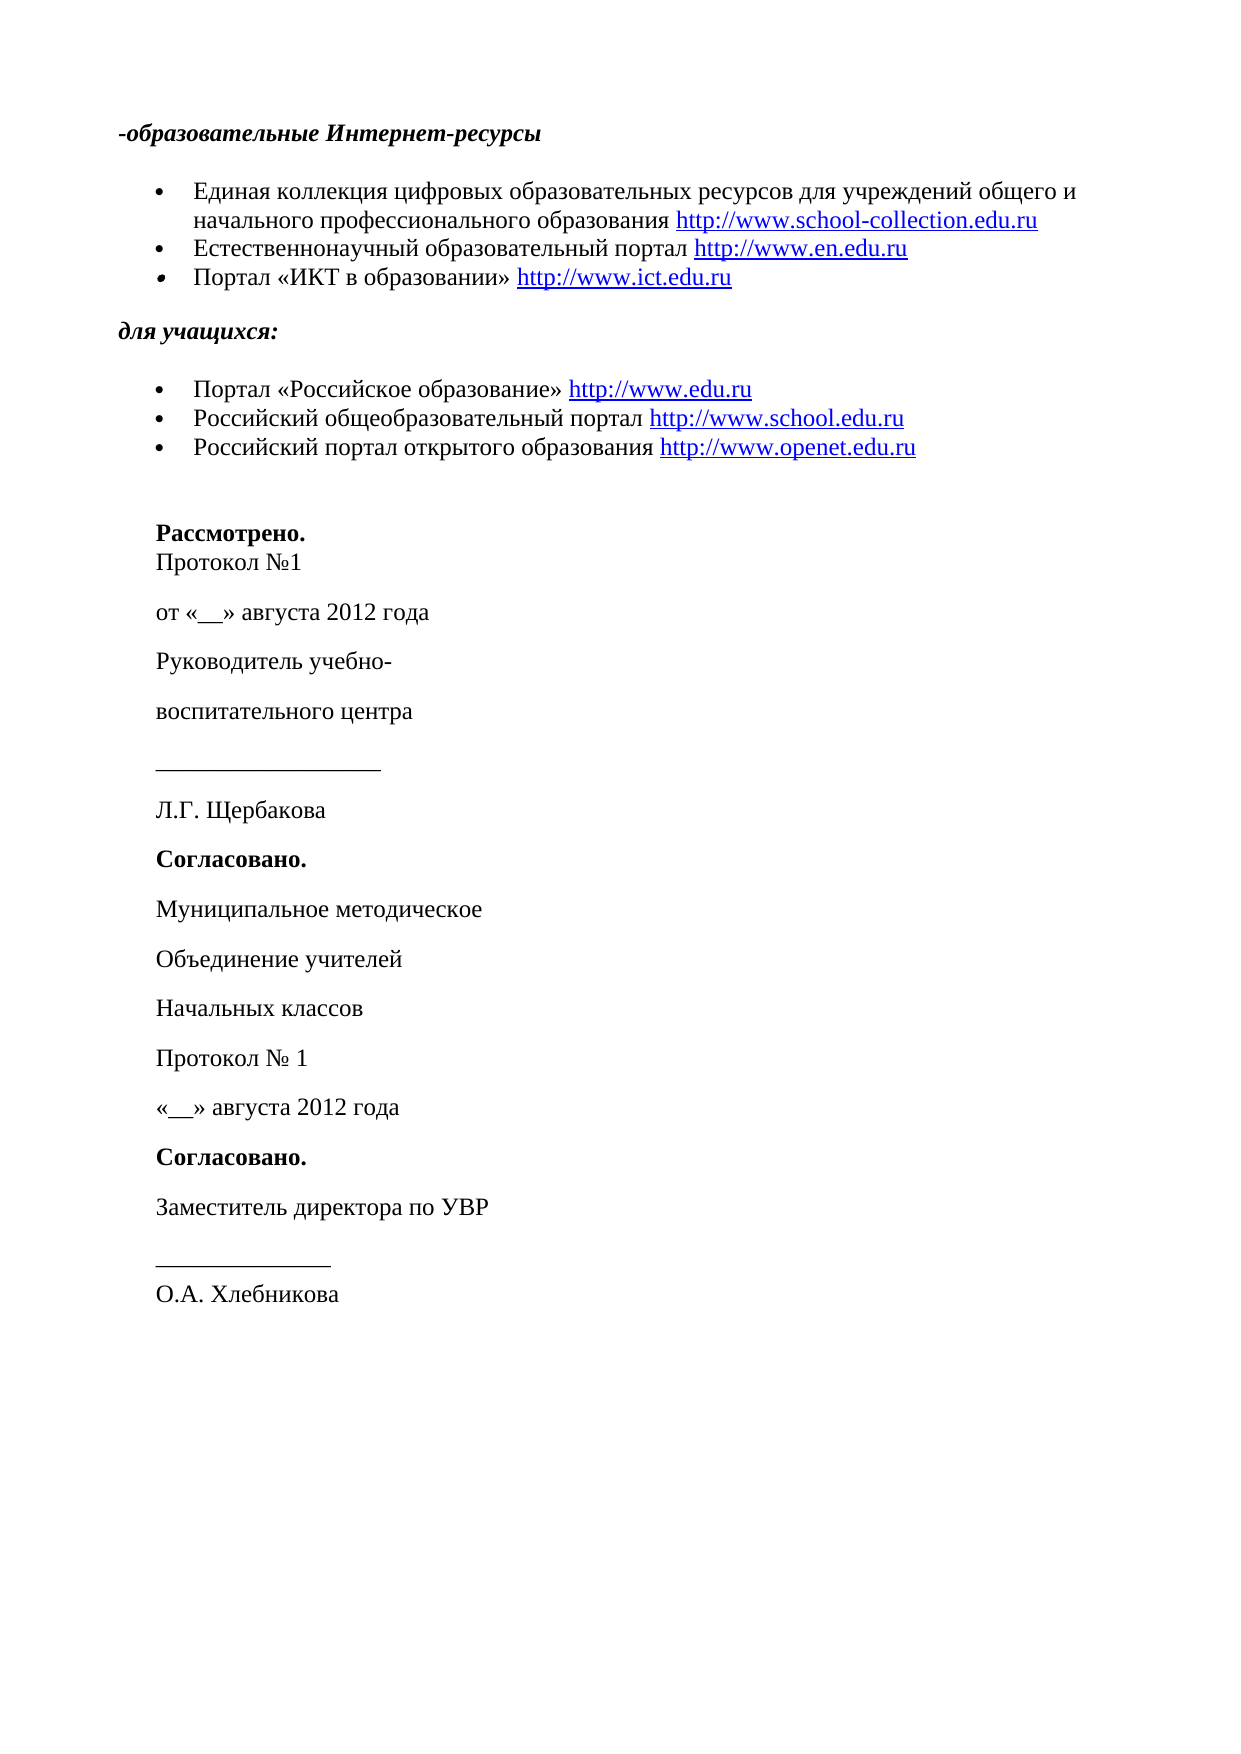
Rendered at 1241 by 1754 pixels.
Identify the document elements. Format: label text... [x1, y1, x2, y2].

list Портал «ИКТ в образовании» http://www.ict.edu.ru [156, 262, 1122, 291]
text от «__» августа 2012 года [156, 597, 1122, 625]
text Согласовано. [156, 844, 1122, 873]
text О.А. Хлебникова [156, 1291, 1122, 1305]
text «__» августа 2012 года [156, 1092, 1122, 1121]
list Российский портал открытого образования http://www.openet.edu.ru [156, 432, 1122, 460]
list Портал «Российское образование» http://www.edu.ru [156, 374, 1122, 403]
text Руководитель учебно- [156, 646, 1122, 675]
text Муниципальное методическое [156, 894, 1122, 923]
text воспитательного центра [156, 696, 1122, 724]
text Заместитель директора по УВР [156, 1192, 1122, 1220]
text -образовательные Интернет-ресурсы [118, 118, 1122, 147]
text __________________ [156, 745, 1122, 774]
text Объединение учителей [156, 944, 1122, 972]
list Единая коллекция цифровых образовательных ресурсов для учреждений общего и начального профессионального образования http://www.school-collection.edu.ru [156, 176, 1122, 233]
list Естественнонаучный образовательный портал http://www.en.edu.ru [156, 233, 1122, 262]
text Л.Г. Щербакова [156, 795, 1122, 824]
text Протокол № 1 [156, 1043, 1122, 1072]
text Начальных классов [156, 993, 1122, 1022]
text ______________ [156, 1241, 1122, 1270]
text Рассмотрено. [156, 518, 1122, 547]
text Протокол №1 [156, 547, 1122, 576]
list Российский общеобразовательный портал http://www.school.edu.ru [156, 403, 1122, 432]
text Согласовано. [156, 1142, 1122, 1171]
text для учащихся: [118, 316, 1122, 345]
